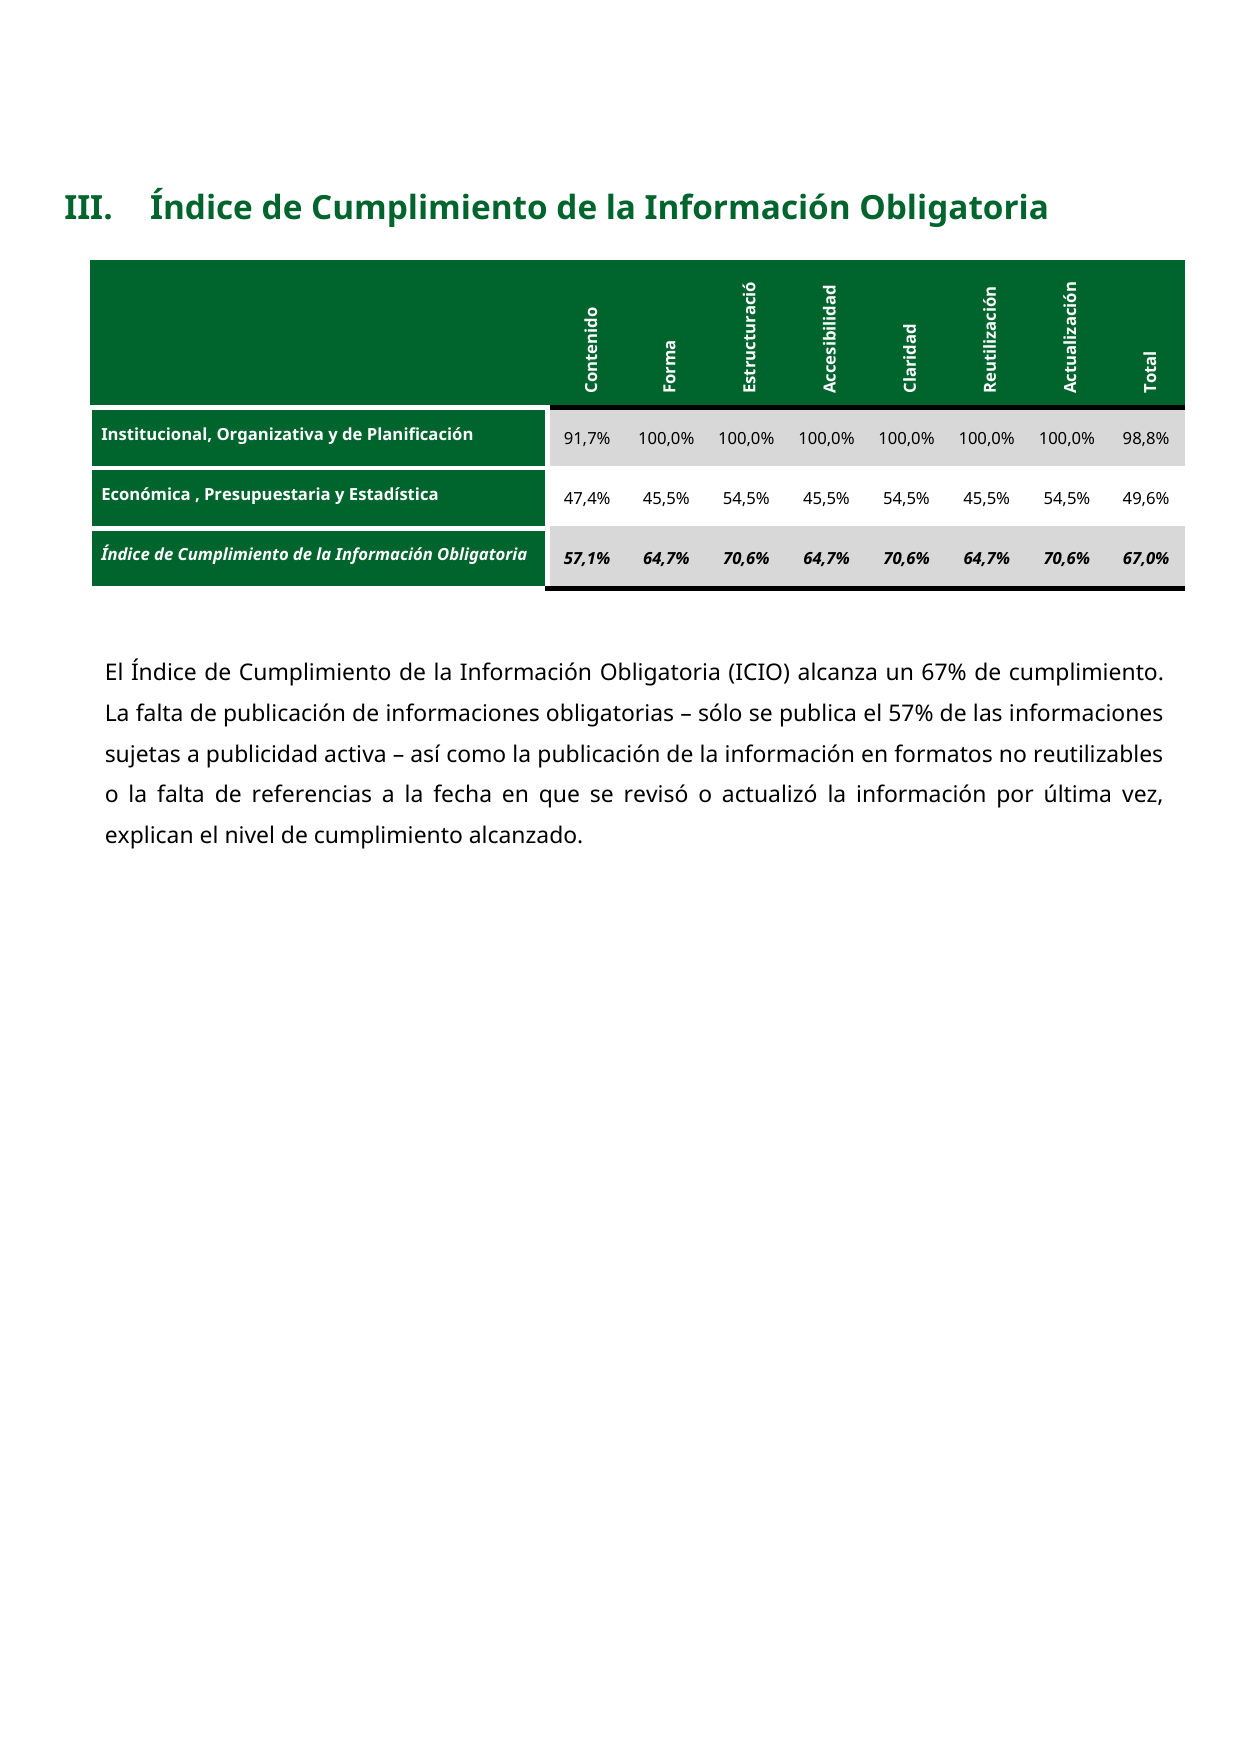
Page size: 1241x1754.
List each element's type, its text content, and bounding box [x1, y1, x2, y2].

table_cell 49,6% [1107, 466, 1185, 526]
table_header Estructuración [706, 260, 786, 405]
table_cell 64,7% [946, 526, 1027, 586]
table_cell Índice de Cumplimiento de la Información Obligatoria [92, 531, 545, 586]
table_cell 100,0% [626, 410, 706, 466]
table_cell 45,5% [626, 466, 706, 526]
text El Índice de Cumplimiento de la Información Obligatoria (ICIO) alcanza un 67% de cumplimiento. La falta de publicación de informaciones obligatorias – sólo se publica el 57% de las informaciones sujetas a publicidad activa – así como la publicación de la información en formatos no reutilizables o la falta de referencias a la fecha en que se revisó o actualizó la información por última vez, explican el nivel de cumplimiento alcanzado. [104, 656, 1165, 850]
table_cell 70,6% [706, 526, 786, 586]
table_cell 57,1% [550, 526, 626, 586]
table_cell 98,8% [1107, 410, 1185, 466]
table_cell 91,7% [550, 410, 626, 466]
table_header Contenido [548, 260, 626, 405]
table_cell 100,0% [786, 410, 866, 466]
table_cell Institucional, Organizativa y de Planificación [92, 410, 545, 466]
table_header Claridad [866, 260, 946, 405]
table_cell 54,5% [866, 466, 946, 526]
table_cell 100,0% [1027, 410, 1107, 466]
table_header [90, 260, 548, 405]
table_cell 64,7% [786, 526, 866, 586]
table_header Total [1107, 260, 1185, 405]
table_cell 47,4% [550, 466, 626, 526]
table_cell 70,6% [866, 526, 946, 586]
table_cell 100,0% [866, 410, 946, 466]
table_header Accesibilidad [786, 260, 866, 405]
table_cell 100,0% [706, 410, 786, 466]
table_cell 45,5% [786, 466, 866, 526]
table_cell 45,5% [946, 466, 1027, 526]
table_cell 54,5% [706, 466, 786, 526]
table_cell 70,6% [1027, 526, 1107, 586]
table_cell Económica , Presupuestaria y Estadística [92, 470, 545, 526]
table_header Forma [626, 260, 706, 405]
table_cell 67,0% [1107, 526, 1185, 586]
table_header Actualización [1027, 260, 1107, 405]
list Índice de Cumplimiento de la Información Obligatoria [112, 184, 1165, 229]
table_cell 100,0% [946, 410, 1027, 466]
table_cell 64,7% [626, 526, 706, 586]
table_cell 54,5% [1027, 466, 1107, 526]
table_header Reutilización [946, 260, 1027, 405]
